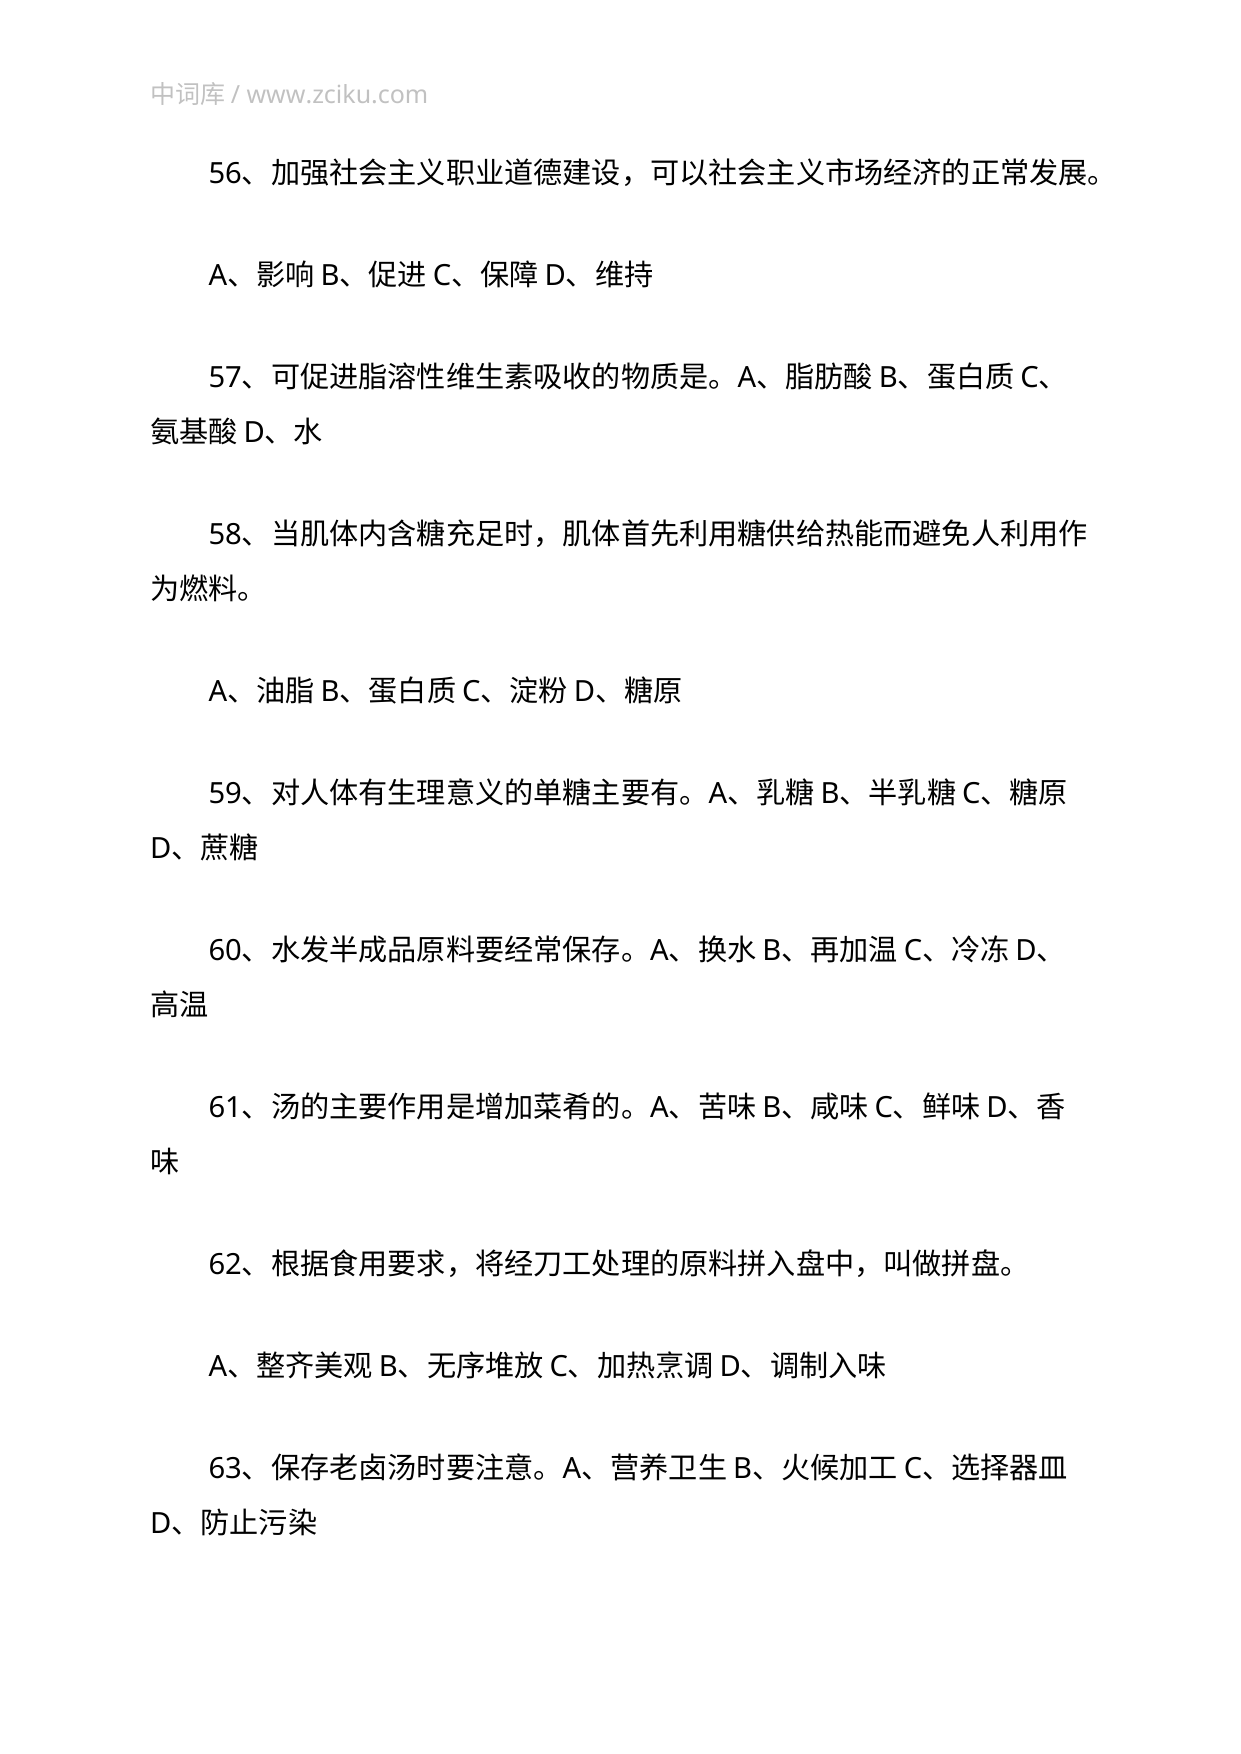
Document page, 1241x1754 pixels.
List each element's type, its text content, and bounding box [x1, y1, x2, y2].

text 58、当肌体内含糖充足时，肌体首先利用糖供给热能而避免人利用作为燃料。 [150, 511, 1090, 608]
text A、影响B、促进C、保障D、维持 [150, 252, 1090, 294]
text A、整齐美观B、无序堆放C、加热烹调D、调制入味 [150, 1342, 1090, 1384]
text 59、对人体有生理意义的单糖主要有。A、乳糖B、半乳糖C、糖原D、蔗糖 [150, 770, 1090, 867]
text 61、汤的主要作用是增加菜肴的。A、苦味B、咸味C、鲜味D、香味 [150, 1083, 1090, 1181]
text 62、根据食用要求，将经刀工处理的原料拼入盘中，叫做拼盘。 [150, 1240, 1090, 1283]
text 57、可促进脂溶性维生素吸收的物质是。A、脂肪酸B、蛋白质C、氨基酸D、水 [150, 354, 1090, 451]
text A、油脂B、蛋白质C、淀粉D、糖原 [150, 668, 1090, 710]
text 60、水发半成品原料要经常保存。A、换水B、再加温C、冷冻D、高温 [150, 927, 1090, 1024]
text 56、加强社会主义职业道德建设，可以社会主义市场经济的正常发展。 [150, 150, 1090, 192]
text 63、保存老卤汤时要注意。A、营养卫生B、火候加工C、选择器皿D、防止污染 [150, 1444, 1090, 1542]
